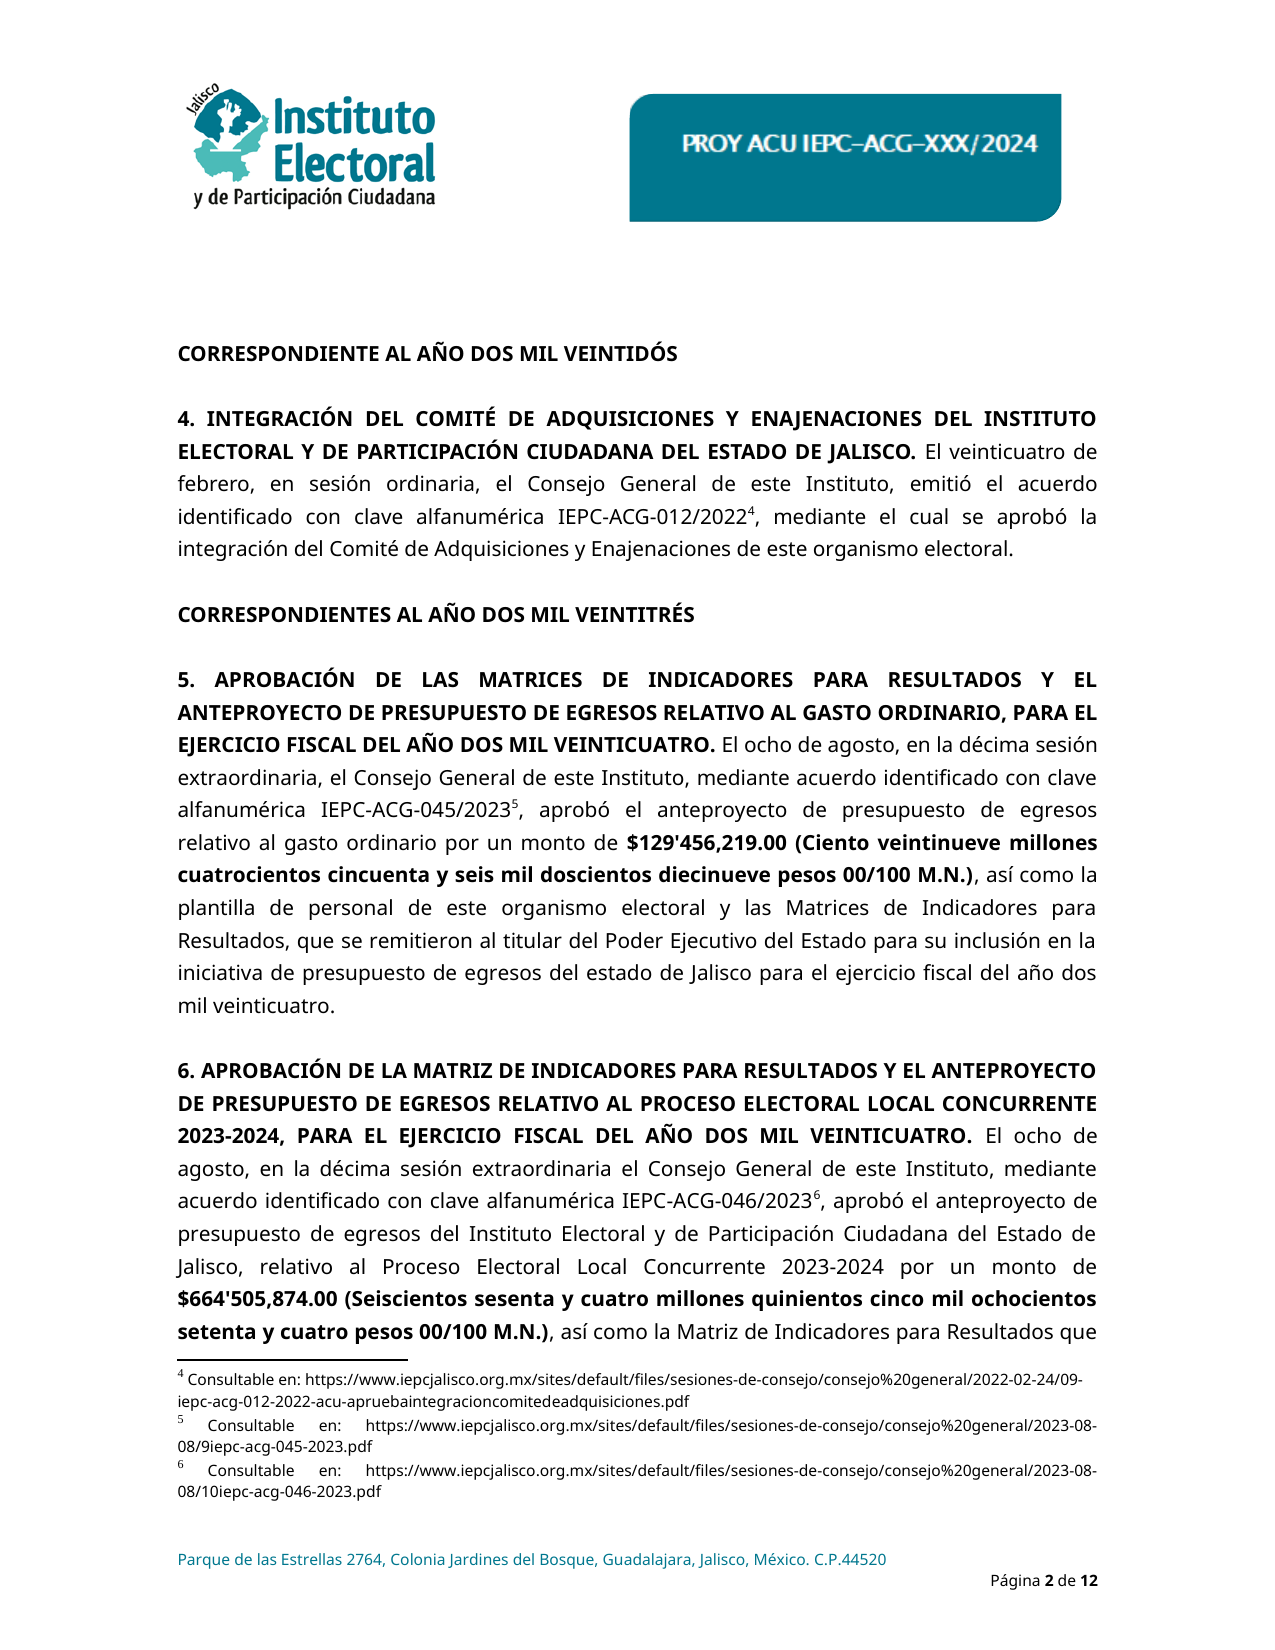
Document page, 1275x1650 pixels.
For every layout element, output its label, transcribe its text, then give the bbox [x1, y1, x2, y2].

picture [629, 94, 1062, 223]
list 4. INTEGRACIÓN DEL COMITÉ DE ADQUISICIONES Y ENAJENACIONES DEL INSTITUTO ELECTORAL Y DE PARTICIPACIÓN CIUDADANA DEL ESTADO DE JALISCO. El veinticuatro de febrero, en sesión ordinaria, el Consejo General de este Instituto, emitió el acuerdo identificado con clave alfanumérica IEPC-ACG-012/2022, mediante el cual se aprobó la integración del Comité de Adquisiciones y Enajenaciones de este organismo electoral. [177, 404, 1098, 563]
text 5. APROBACIÓN DE LAS MATRICES DE INDICADORES PARA RESULTADOS Y EL ANTEPROYECTO DE PRESUPUESTO DE EGRESOS RELATIVO AL GASTO ORDINARIO, PARA EL EJERCICIO FISCAL DEL AÑO DOS MIL VEINTICUATRO. El ocho de agosto, en la décima sesión extraordinaria, el Consejo General de este Instituto, mediante acuerdo identificado con clave alfanumérica IEPC-ACG-045/2023, aprobó el anteproyecto de presupuesto de egresos relativo al gasto ordinario por un monto de $129'456,219.00 (Ciento veintinueve millones cuatrocientos cincuenta y seis mil doscientos diecinueve pesos 00/100 M.N.), así como la plantilla de personal de este organismo electoral y las Matrices de Indicadores para Resultados, que se remitieron al titular del Poder Ejecutivo del Estado para su inclusión en la iniciativa de presupuesto de egresos del estado de Jalisco para el ejercicio fiscal del año dos mil veinticuatro. [177, 665, 1098, 1019]
subtitle CORRESPONDIENTES AL AÑO DOS MIL VEINTITRÉS [177, 600, 1098, 628]
picture [177, 73, 454, 223]
list CORRESPONDIENTE AL AÑO DOS MIL VEINTIDÓS [177, 339, 1098, 367]
